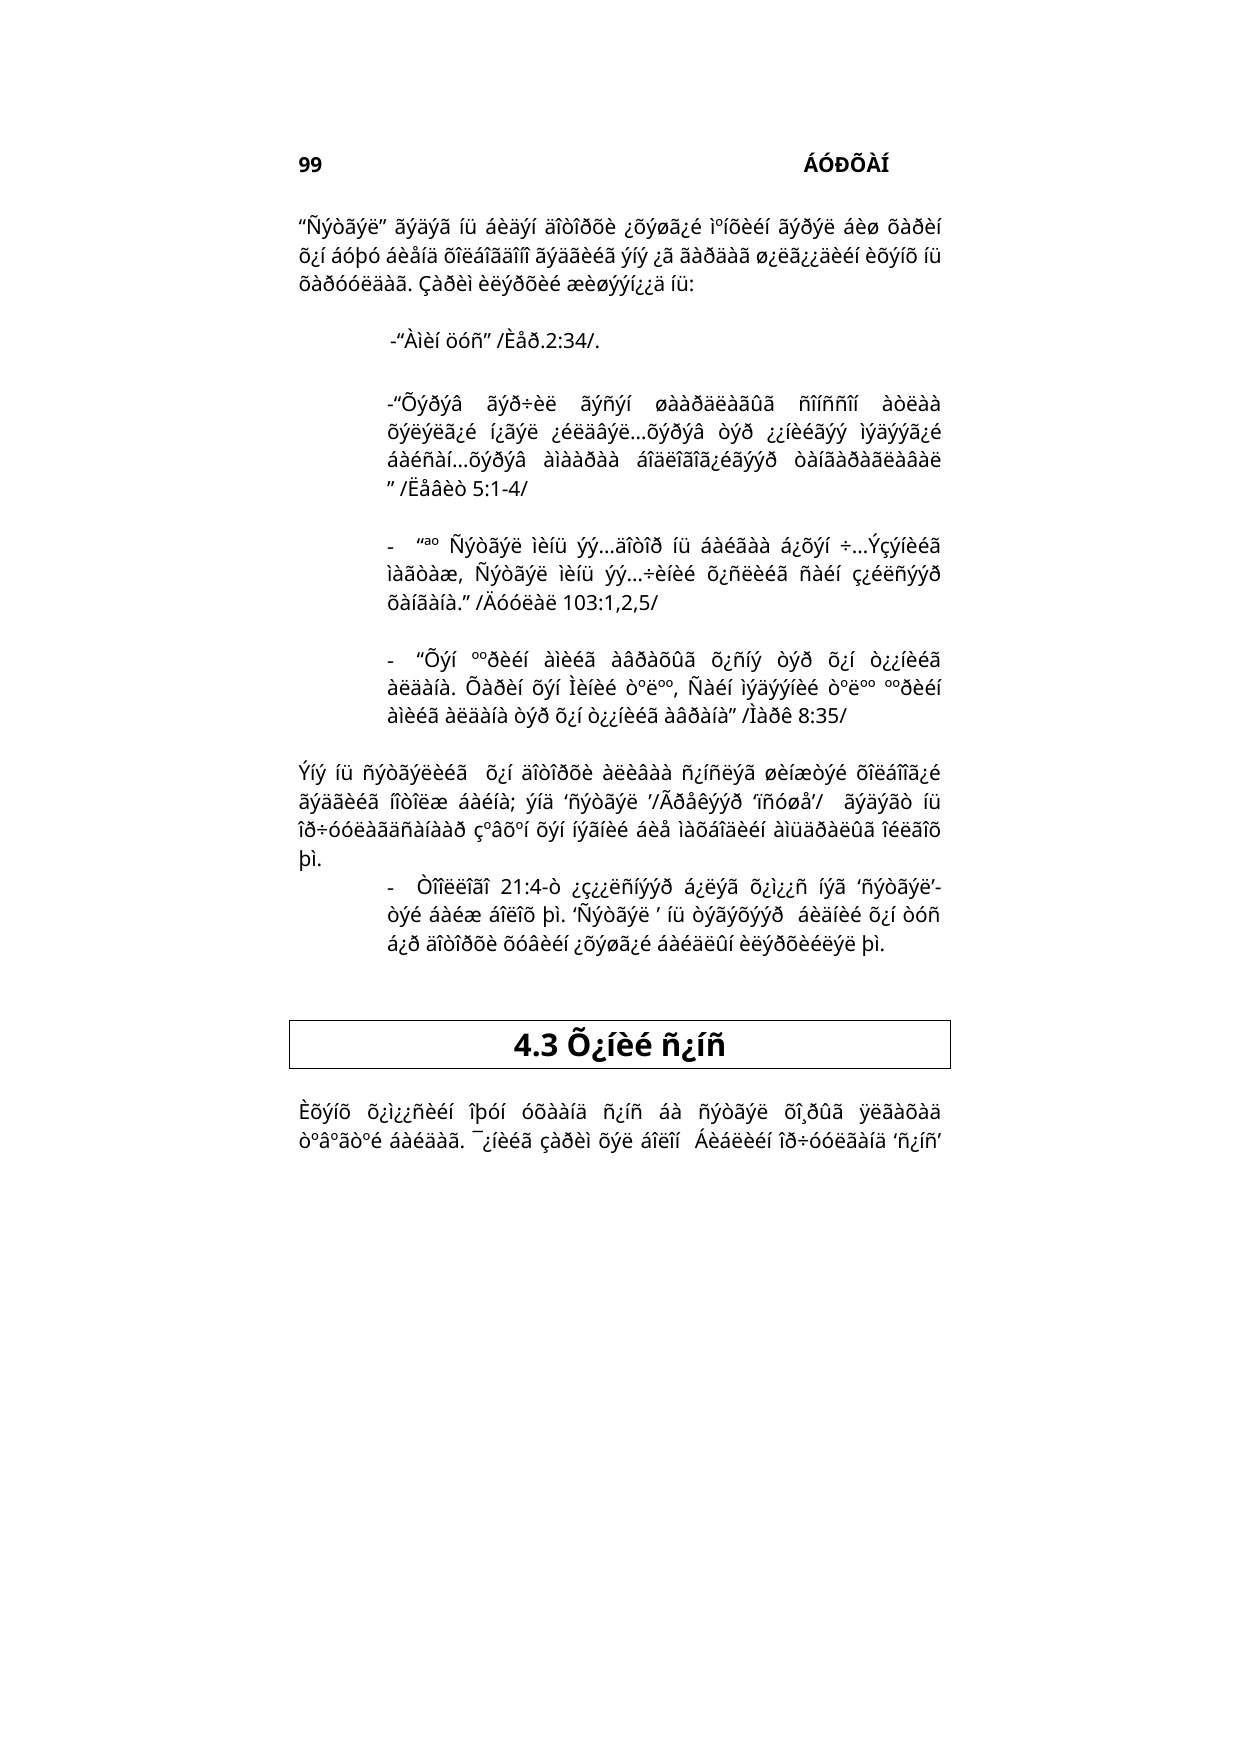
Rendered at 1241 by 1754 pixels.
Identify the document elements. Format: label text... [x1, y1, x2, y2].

list Òîîëëîãî 21:4-ò ¿ç¿¿ëñíýýð á¿ëýã õ¿ì¿¿ñ íýã ‘ñýòãýë’-òýé áàéæ áîëîõ þì. ‘Ñýòãýë ’ íü òýãýõýýð áèäíèé õ¿í òóñ á¿ð äîòîðõè õóâèéí ¿õýøã¿é áàéäëûí èëýðõèéëýë þì. [387, 872, 942, 957]
text -“Àìèí öóñ” /Èåð.2:34/. [384, 326, 942, 355]
text “Ñýòãýë” ãýäýã íü áèäýí äîòîðõè ¿õýøã¿é ìºíõèéí ãýðýë áèø õàðèí õ¿í áóþó áèåíä õîëáîãäîíî ãýäãèéã ýíý ¿ã ãàðäàã ø¿ëã¿¿äèéí èõýíõ íü õàðóóëäàã. Çàðèì èëýðõèé æèøýýí¿¿ä íü: [298, 212, 942, 298]
text -“Õýðýâ ãýð÷èë ãýñýí øààðäëàãûã ñîíññîí àòëàà õýëýëã¿é í¿ãýë ¿éëäâýë…õýðýâ òýð ¿¿íèéãýý ìýäýýã¿é áàéñàí…õýðýâ àìààðàà áîäëîãîã¿éãýýð òàíãàðàãëàâàë ” /Ëåâèò 5:1-4/ [387, 389, 942, 502]
text 4.3 Õ¿íèé ñ¿íñ [290, 1021, 950, 1068]
text Ýíý íü ñýòãýëèéã õ¿í äîòîðõè àëèâàà ñ¿íñëýã øèíæòýé õîëáîîã¿é ãýäãèéã íîòîëæ áàéíà; ýíä ‘ñýòãýë ’/Ãðåêýýð ‘ïñóøå’/ ãýäýãò íü îð÷óóëàãäñàíààð çºâõºí õýí íýãíèé áèå ìàõáîäèéí àìüäðàëûã îéëãîõ þì. [298, 758, 942, 872]
list “Õýí ººðèéí àìèéã àâðàõûã õ¿ñíý òýð õ¿í ò¿¿íèéã àëäàíà. Õàðèí õýí Ìèíèé òºëºº, Ñàéí ìýäýýíèé òºëºº ººðèéí àìèéã àëäàíà òýð õ¿í ò¿¿íèéã àâðàíà” /Ìàðê 8:35/ [387, 645, 942, 730]
list “ªº Ñýòãýë ìèíü ýý…äîòîð íü áàéãàà á¿õýí ÷…Ýçýíèéã ìàãòàæ, Ñýòãýë ìèíü ýý…÷èíèé õ¿ñëèéã ñàéí ç¿éëñýýð õàíãàíà.” /Äóóëàë 103:1,2,5/ [387, 531, 942, 616]
text Èõýíõ õ¿ì¿¿ñèéí îþóí óõààíä ñ¿íñ áà ñýòãýë õî¸ðûã ÿëãàõàä òºâºãòºé áàéäàã. ¯¿íèéã çàðèì õýë áîëîí Áèáëèéí îð÷óóëãàíä ‘ñ¿íñ’ áà ’ñýòãýë’ ãýñýí àíãëè ¿ãñ íü çºâõºí ãàíö òýíöýõ ¿ãòýé áàéäàã íü óëàì äîðäóóëæ áàéíà. Õ¿íèé á¿õ á¿ðýëäýõ¿¿í õýñýãòýé õîëáîîòîé ‘ñýòãýë’ íü çàðèìäàà ñ¿íñòýé ÷ õîëáîãäîæ áîëîõ þì. Ãýâ÷ Áèáëèä “ñýòãýë” áà “ñ¿íñ” õýðýãëýãäýõäýý óòãà ñàíààíû õóâüä ÿëãààòàé. Ñýòãýë áà ñ¿íñ “ñàëòàë íýâòðýí îðäîã”(Åâðåé 4:12 ) [298, 1097, 942, 1154]
